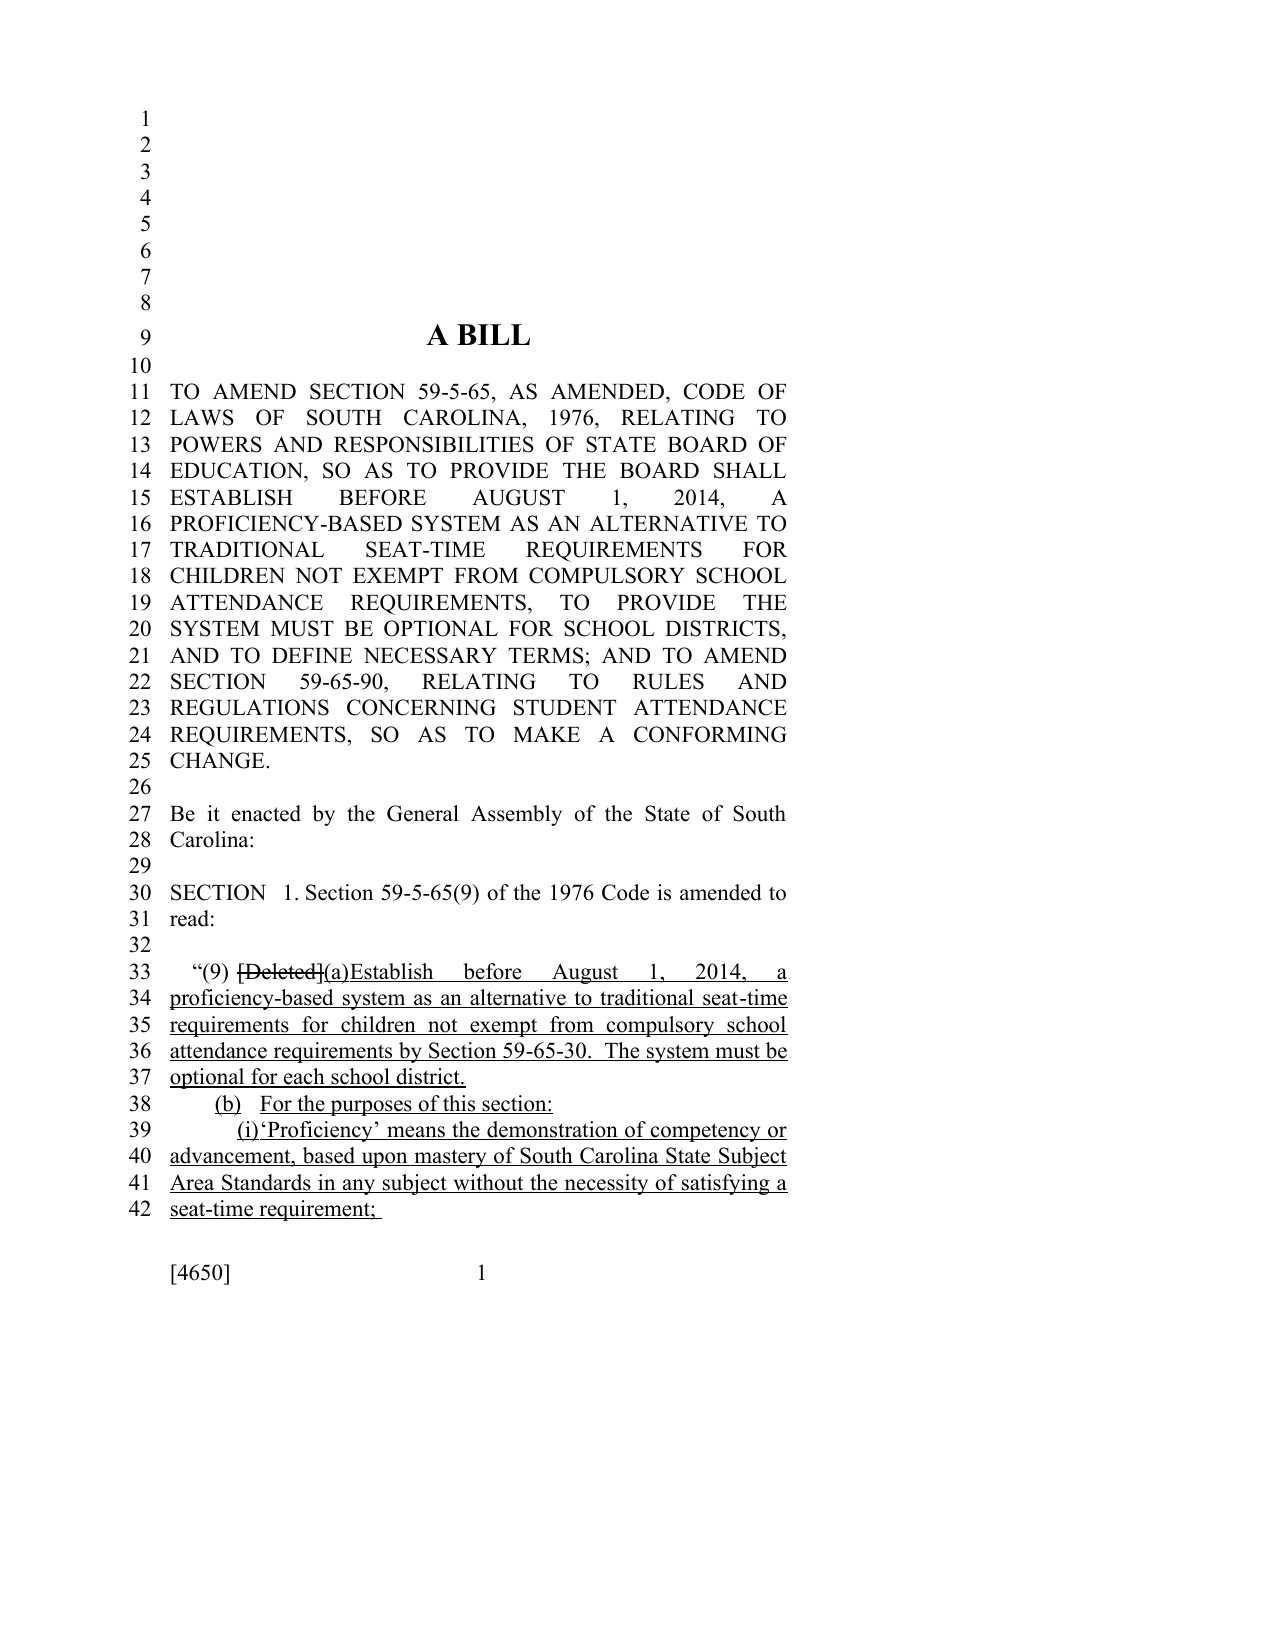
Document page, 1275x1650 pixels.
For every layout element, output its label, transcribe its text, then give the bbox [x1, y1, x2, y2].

text TO AMEND SECTION 59-5-65, AS AMENDED, CODE OF LAWS OF SOUTH CAROLINA, 1976, RELATING TO POWERS AND RESPONSIBILITIES OF STATE BOARD OF EDUCATION, SO AS TO PROVIDE THE BOARD SHALL ESTABLISH BEFORE AUGUST 1, 2014, A PROFICIENCY-BASED SYSTEM AS AN ALTERNATIVE TO TRADITIONAL SEAT-TIME REQUIREMENTS FOR CHILDREN NOT EXEMPT FROM COMPULSORY SCHOOL ATTENDANCE REQUIREMENTS, TO PROVIDE THE SYSTEM MUST BE OPTIONAL FOR SCHOOL DISTRICTS, AND TO DEFINE NECESSARY TERMS; AND TO AMEND SECTION 59-65-90, RELATING TO RULES AND REGULATIONS CONCERNING STUDENT ATTENDANCE REQUIREMENTS, SO AS TO MAKE A CONFORMING CHANGE. [169, 378, 787, 773]
text A BILL [169, 316, 787, 352]
text “(9) [Deleted](a) Establish before August 1, 2014, a proficiency-based system as an alternative to traditional seat-time requirements for children not exempt from compulsory school attendance requirements by Section 59-65-30. The system must be optional for each school district. [169, 1061, 787, 1090]
text (b) For the purposes of this section: [169, 1090, 787, 1116]
text (i) ‘Proficiency’ means the demonstration of competency or advancement, based upon mastery of South Carolina State Subject Area Standards in any subject without the necessity of satisfying a seat-time requirement; [169, 1193, 787, 1221]
text (i) ‘Proficiency’ means the demonstration of competency or advancement, based upon mastery of South Carolina State Subject Area Standards in any subject without the necessity of satisfying a seat-time requirement; [169, 1166, 787, 1192]
text (i) ‘Proficiency’ means the demonstration of competency or advancement, based upon mastery of South Carolina State Subject Area Standards in any subject without the necessity of satisfying a seat-time requirement; [169, 1116, 787, 1165]
text “(9) [Deleted](a) Establish before August 1, 2014, a proficiency-based system as an alternative to traditional seat-time requirements for children not exempt from compulsory school attendance requirements by Section 59-65-30. The system must be optional for each school district. [169, 958, 787, 1007]
text SECTION 1. Section 59-5-65(9) of the 1976 Code is amended to read: [169, 879, 787, 932]
text Be it enacted by the General Assembly of the State of South Carolina: [169, 800, 787, 852]
